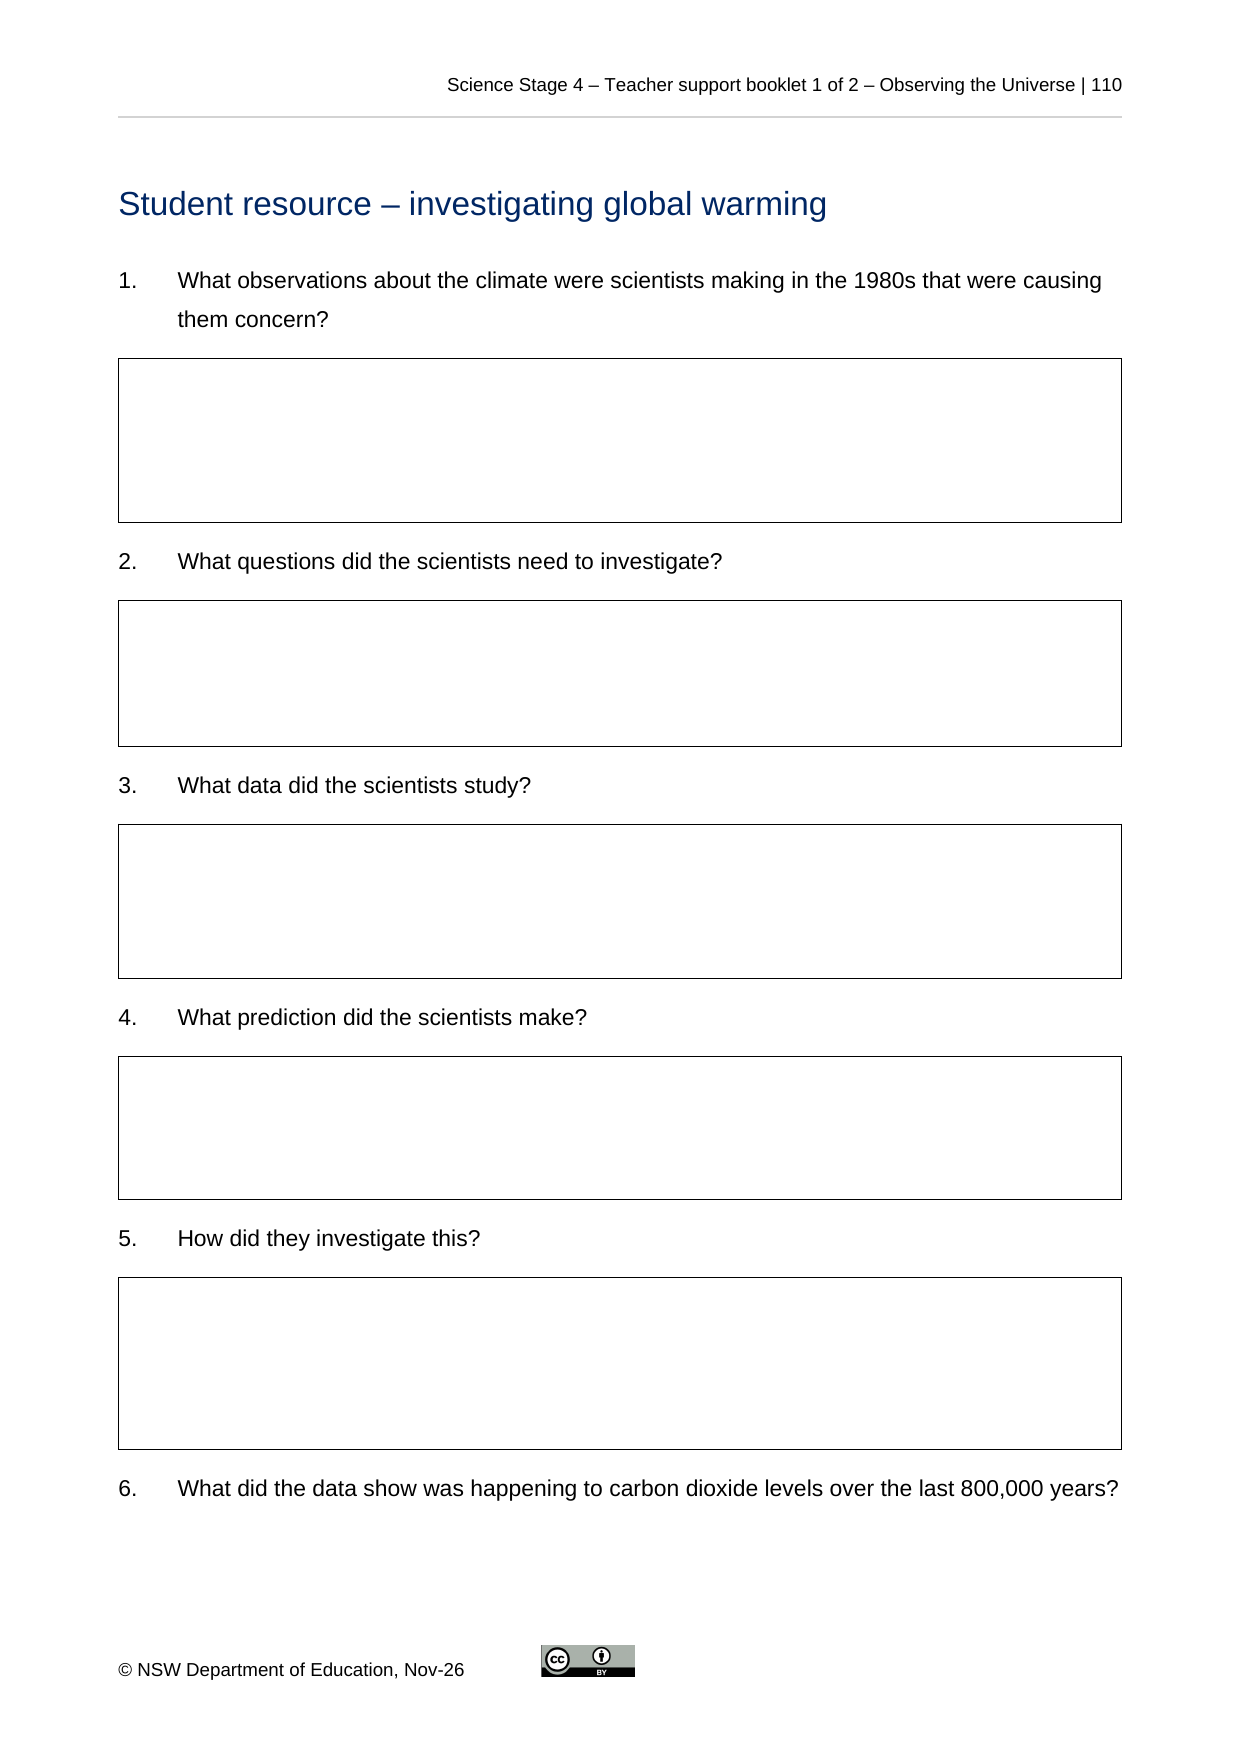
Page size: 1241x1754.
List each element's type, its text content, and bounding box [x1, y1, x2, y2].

picture [541, 1645, 635, 1677]
list What prediction did the scientists make? [118, 1004, 1122, 1030]
table_header [119, 359, 1121, 522]
table_header [119, 1278, 1121, 1448]
table_header [119, 825, 1121, 978]
list What did the data show was happening to carbon dioxide levels over the last 800,000 years? [118, 1474, 1122, 1501]
table_header [119, 1057, 1121, 1199]
list What observations about the climate were scientists making in the 1980s that were causing them concern? [118, 267, 1122, 332]
subtitle Student resource – investigating global warming [118, 184, 1122, 222]
table_header [119, 601, 1121, 746]
list What questions did the scientists need to investigate? [118, 548, 1122, 574]
list How did they investigate this? [118, 1225, 1122, 1252]
list What data did the scientists study? [118, 772, 1122, 798]
